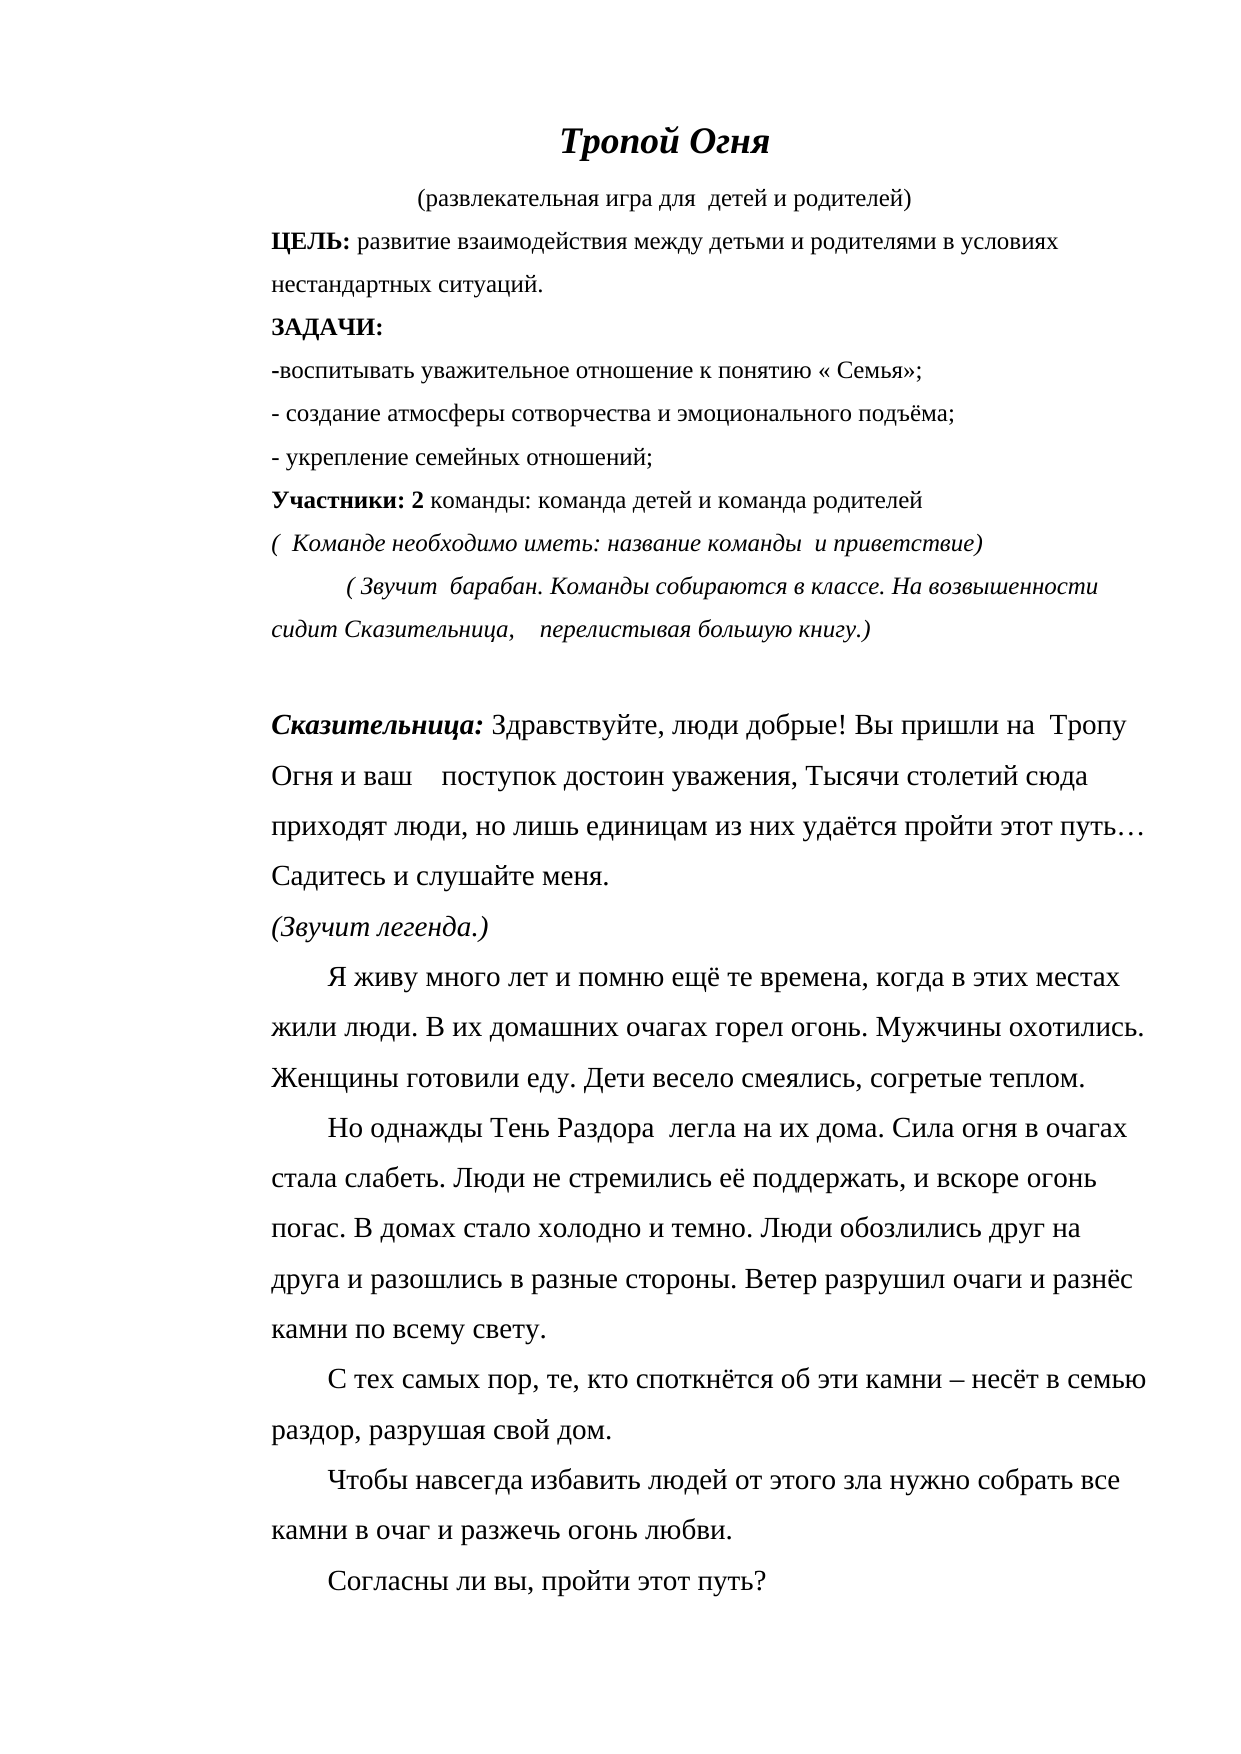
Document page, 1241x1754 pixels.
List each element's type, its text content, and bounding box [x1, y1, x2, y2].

text Согласны ли вы, пройти этот путь? [271, 1563, 1152, 1596]
text Чтобы навсегда избавить людей от этого зла нужно собрать все камни в очаг и разжечь огонь любви. [271, 1462, 1152, 1546]
text ( Команде необходимо иметь: название команды и приветствие) [271, 528, 1152, 557]
text - создание атмосферы сотворчества и эмоционального подъёма; [271, 398, 1152, 427]
text (Звучит легенда.) [271, 909, 1152, 942]
text С тех самых пор, те, кто споткнётся об эти камни – несёт в семью раздор, разрушая свой дом. [271, 1362, 1152, 1445]
text Сказительница: Здравствуйте, люди добрые! Вы пришли на Тропу Огня и ваш поступок достоин уважения, Тысячи столетий сюда приходят люди, но лишь единицам из них удаётся пройти этот путь… [271, 707, 1152, 842]
text (развлекательная игра для детей и родителей) [177, 183, 1152, 212]
text Я живу много лет и помню ещё те времена, когда в этих местах жили люди. В их домашних очагах горел огонь. Мужчины охотились. Женщины готовили еду. Дети весело смеялись, согретые теплом. [271, 959, 1152, 1093]
text -воспитывать уважительное отношение к понятию « Семья»; [271, 355, 1152, 384]
text Участники: 2 команды: команда детей и команда родителей [271, 485, 1152, 513]
text ЗАДАЧИ: [271, 312, 1152, 341]
text Тропой Огня [177, 118, 1152, 161]
text Но однажды Тень Раздора легла на их дома. Сила огня в очагах стала слабеть. Люди не стремились её поддержать, и вскоре огонь погас. В домах стало холодно и темно. Люди обозлились друг на друга и разошлись в разные стороны. Ветер разрушил очаги и разнёс камни по всему свету. [271, 1110, 1152, 1345]
text ЦЕЛЬ: развитие взаимодействия между детьми и родителями в условиях нестандартных ситуаций. [271, 226, 1152, 298]
text Садитесь и слушайте меня. [271, 858, 1152, 892]
text - укрепление семейных отношений; [271, 442, 1152, 470]
text ( Звучит барабан. Команды собираются в классе. На возвышенности сидит Сказительница, перелистывая большую книгу.) [271, 571, 1152, 643]
